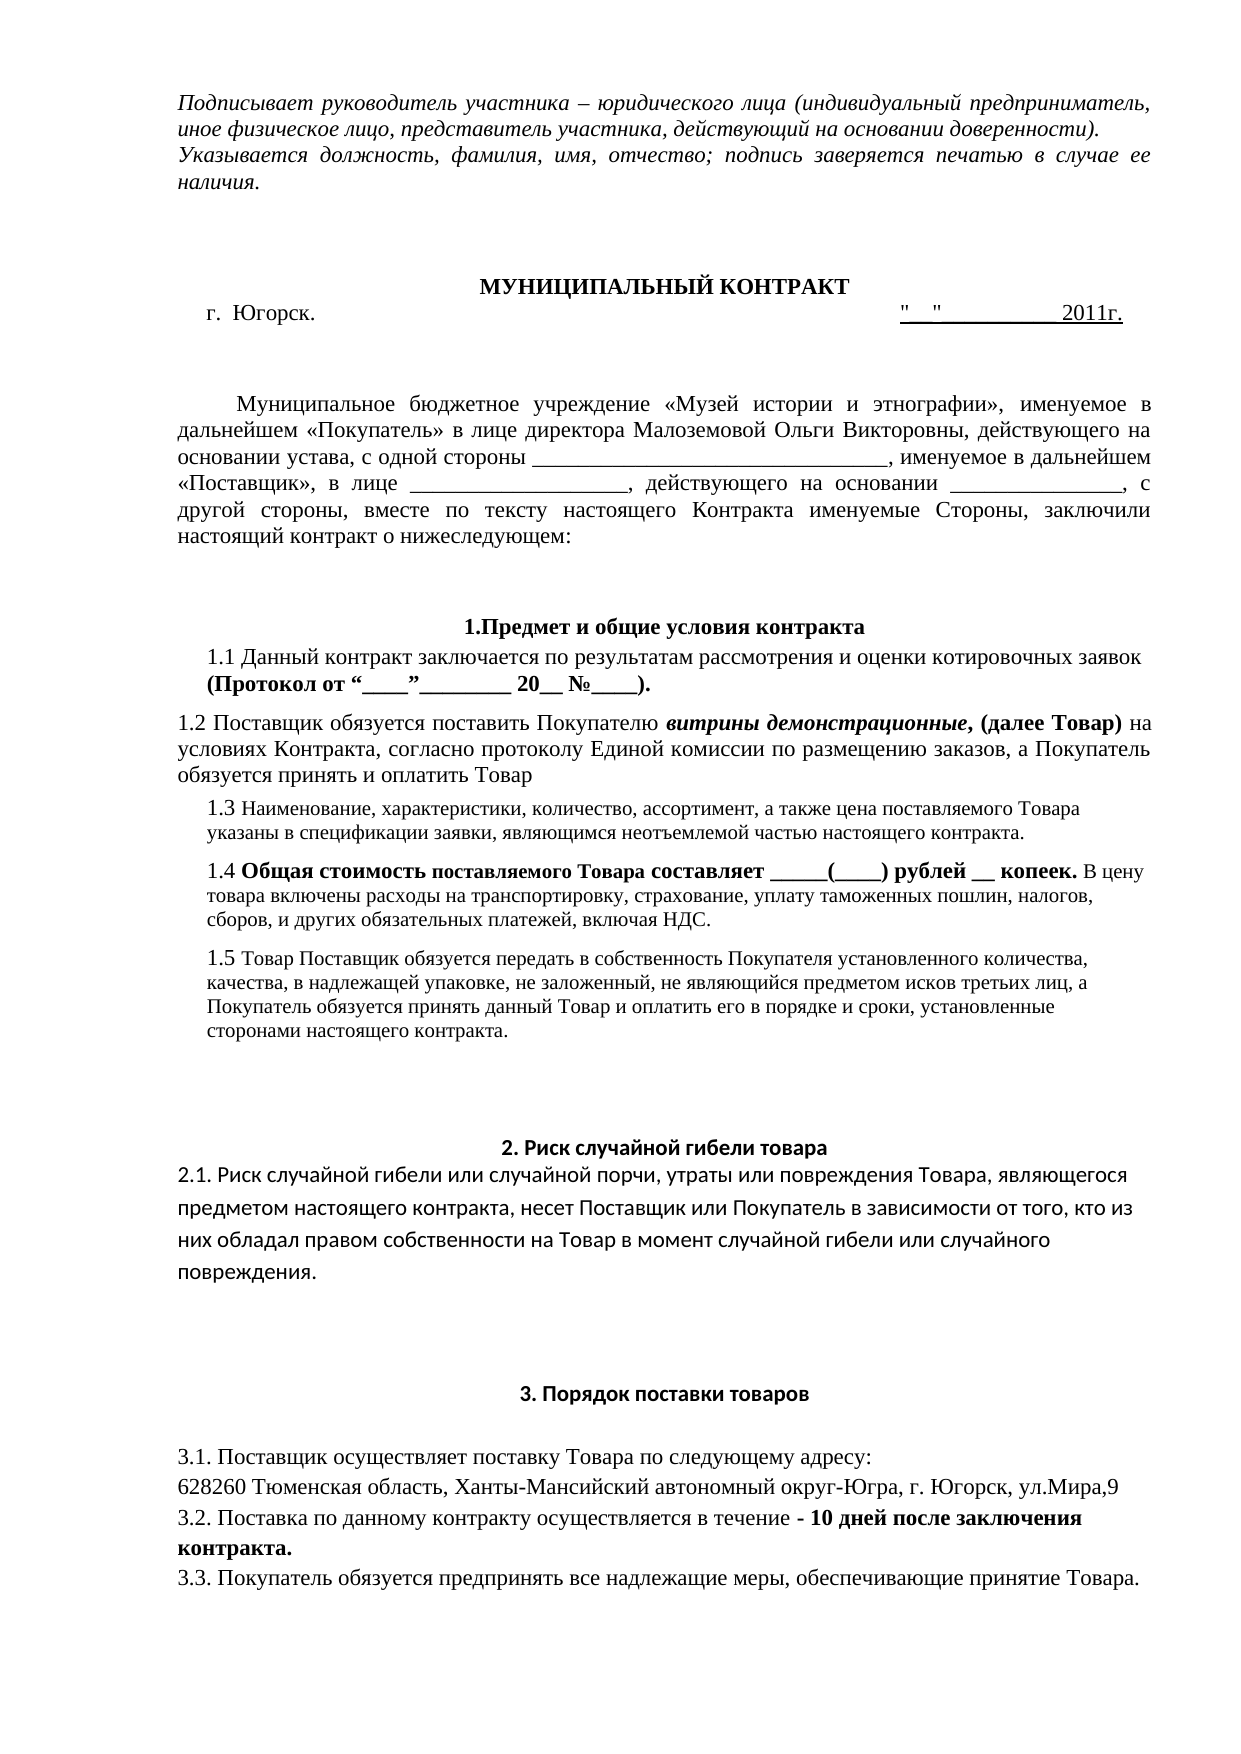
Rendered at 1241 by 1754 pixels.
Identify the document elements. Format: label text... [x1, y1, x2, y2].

text Муниципальное бюджетное учреждение «Музей истории и этнографии», именуемое в дальнейшем «Покупатель» в лице директора Малоземовой Ольги Викторовны, действующего на основании устава, с одной стороны _______________________________, именуемое в дальнейшем «Поставщик», в лице ___________________, действующего на основании _______________, с другой стороны, вместе по тексту настоящего Контракта именуемые Стороны, заключили настоящий контракт о нижеследующем: [177, 390, 1152, 549]
list 1.2 Поставщик обязуется поставить Покупателю витрины демонстрационные, (далее Товар) на условиях Контракта, согласно протоколу Единой комиссии по размещению заказов, а Покупатель обязуется принять и оплатить Товар [177, 709, 1152, 788]
text 2. Риск случайной гибели товара [177, 1133, 1152, 1161]
text Указывается должность, фамилия, имя, отчество; подпись заверяется печатью в случае ее наличия. [177, 141, 1152, 194]
text 1.5 Товар Поставщик обязуется передать в собственность Покупателя установленного количества, качества, в надлежащей упаковке, не заложенный, не являющийся предметом исков третьих лиц, а Покупатель обязуется принять данный Товар и оплатить его в порядке и сроки, установленные сторонами настоящего контракта. [207, 944, 1152, 1042]
text г. Югорск. "__"__________ 2011г. [177, 299, 1152, 326]
text 3.3. Покупатель обязуется предпринять все надлежащие меры, обеспечивающие принятие Товара. [177, 1564, 1152, 1590]
text 3.2. Поставка по данному контракту осуществляется в течение - 10 дней после заключения контракта. [177, 1503, 1152, 1560]
text МУНИЦИПАЛЬНЫЙ КОНТРАКТ [177, 273, 1152, 299]
text 2.1. Риск случайной гибели или случайной порчи, утраты или повреждения Товара, являющегося предметом настоящего контракта, несет Поставщик или Покупатель в зависимости от того, кто из них обладал правом собственности на Товар в момент случайной гибели или случайного повреждения. [177, 1161, 1152, 1285]
text 3. Порядок поставки товаров [177, 1379, 1152, 1407]
text 1.1 Данный контракт заключается по результатам рассмотрения и оценки котировочных заявок (Протокол от “____”________ 20__ №____). [207, 643, 1152, 696]
text 1.3 Наименование, характеристики, количество, ассортимент, а также цена поставляемого Товара указаны в спецификации заявки, являющимся неотъемлемой частью настоящего контракта. [207, 794, 1152, 844]
text 1.Предмет и общие условия контракта [177, 613, 1152, 639]
text Подписывает руководитель участника – юридического лица (индивидуальный предприниматель, иное физическое лицо, представитель участника, действующий на основании доверенности). [177, 89, 1152, 141]
text 1.4 Общая стоимость поставляемого Товара составляет _____(____) рублей __ копеек. В цену товара включены расходы на транспортировку, страхование, уплату таможенных пошлин, налогов, сборов, и других обязательных платежей, включая НДС. [207, 857, 1152, 931]
text 628260 Тюменская область, Ханты-Мансийский автономный округ-Югра, г. Югорск, ул.Мира,9 [177, 1473, 1152, 1500]
text 3.1. Поставщик осуществляет поставку Товара по следующему адресу: [177, 1443, 1152, 1469]
